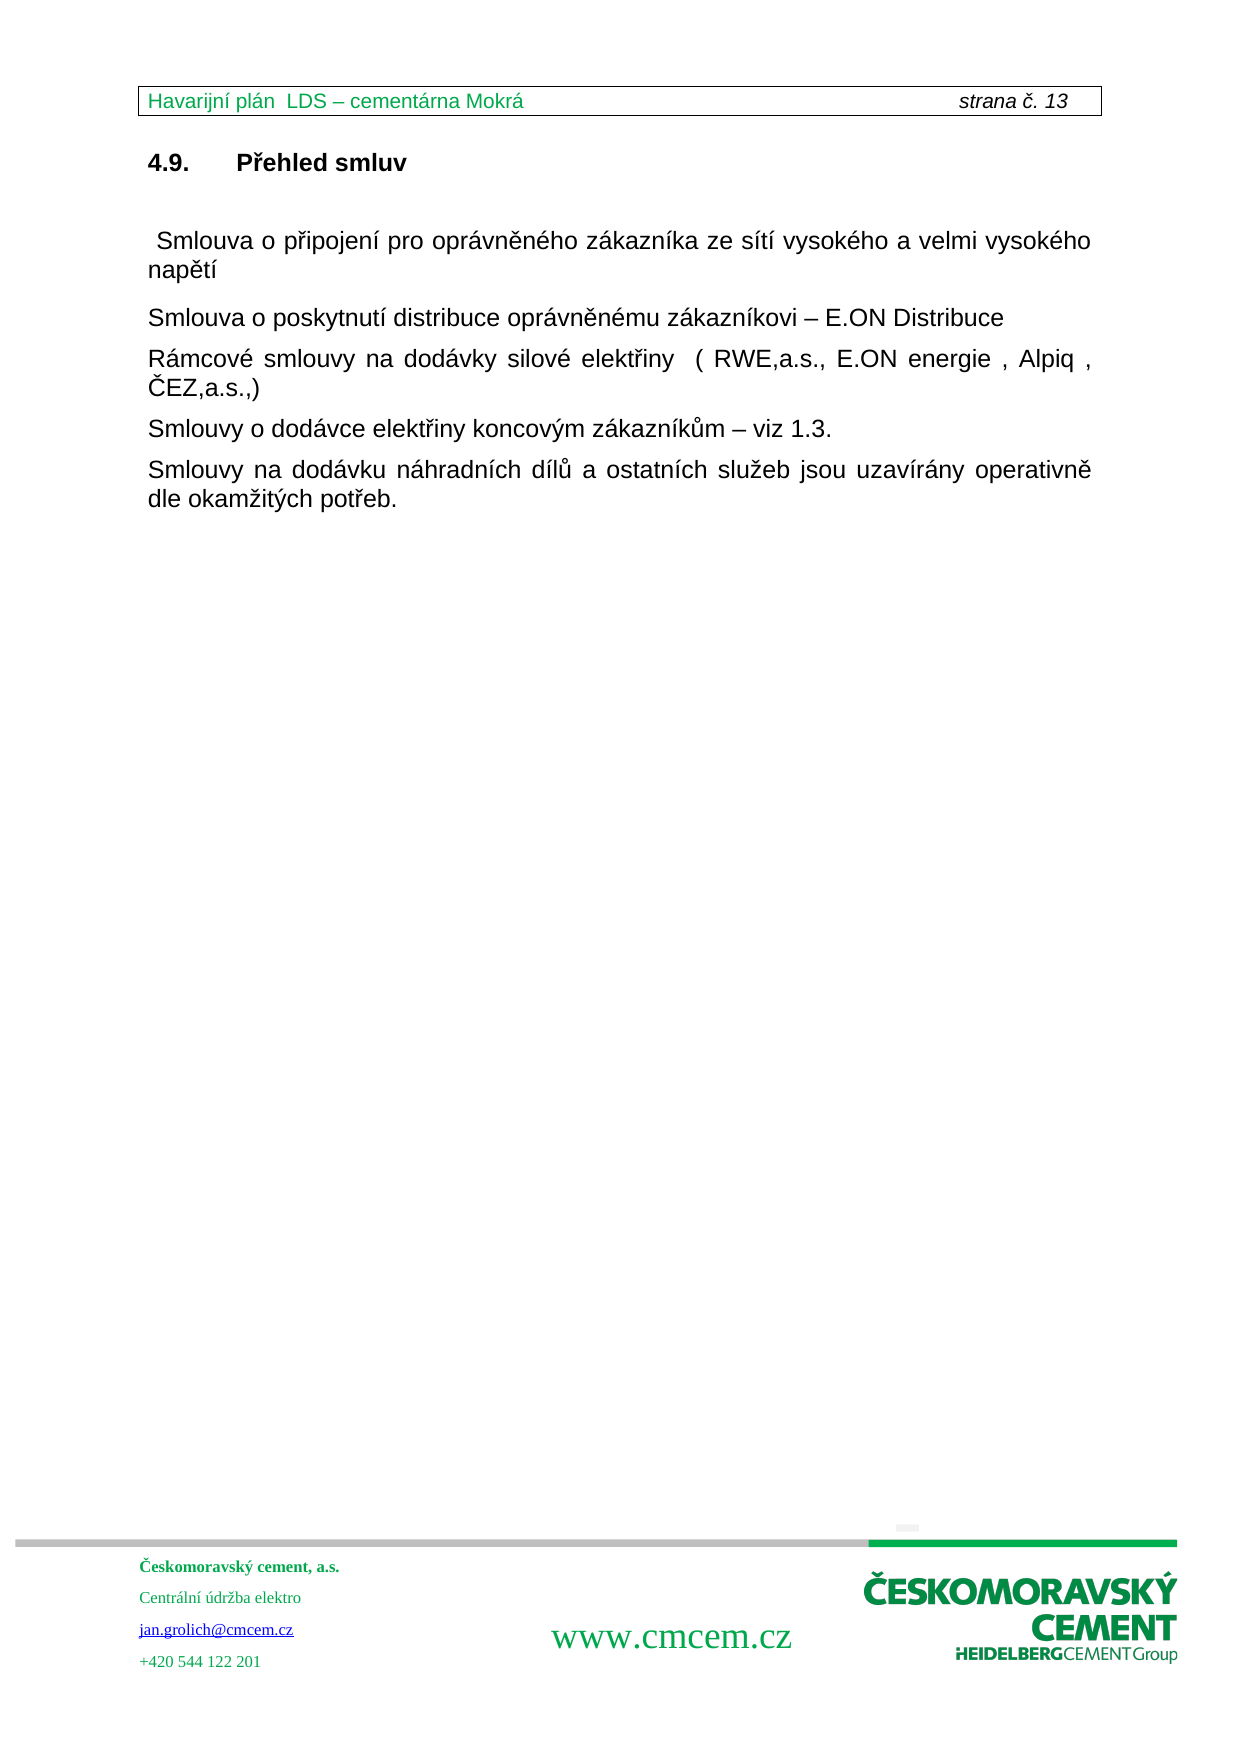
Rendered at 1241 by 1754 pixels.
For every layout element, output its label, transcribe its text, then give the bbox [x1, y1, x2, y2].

text Smlouvy na dodávku náhradních dílů a ostatních služeb jsou uzavírány operativně dle okamžitých potřeb. [148, 455, 1093, 513]
subtitle Přehled smluv [148, 148, 1093, 176]
text Smlouva o poskytnutí distribuce oprávněnému zákazníkovi – E.ON Distribuce [148, 303, 1093, 331]
subtitle Smlouva o připojení pro oprávněného zákazníka ze sítí vysokého a velmi vysokého napětí [148, 226, 1093, 284]
text Rámcové smlouvy na dodávky silové elektřiny ( RWE,a.s., E.ON energie , Alpiq , ČEZ,a.s.,) [148, 344, 1093, 401]
picture [864, 1571, 1178, 1664]
text Smlouvy o dodávce elektřiny koncovým zákazníkům – viz 1.3. [148, 414, 1093, 443]
